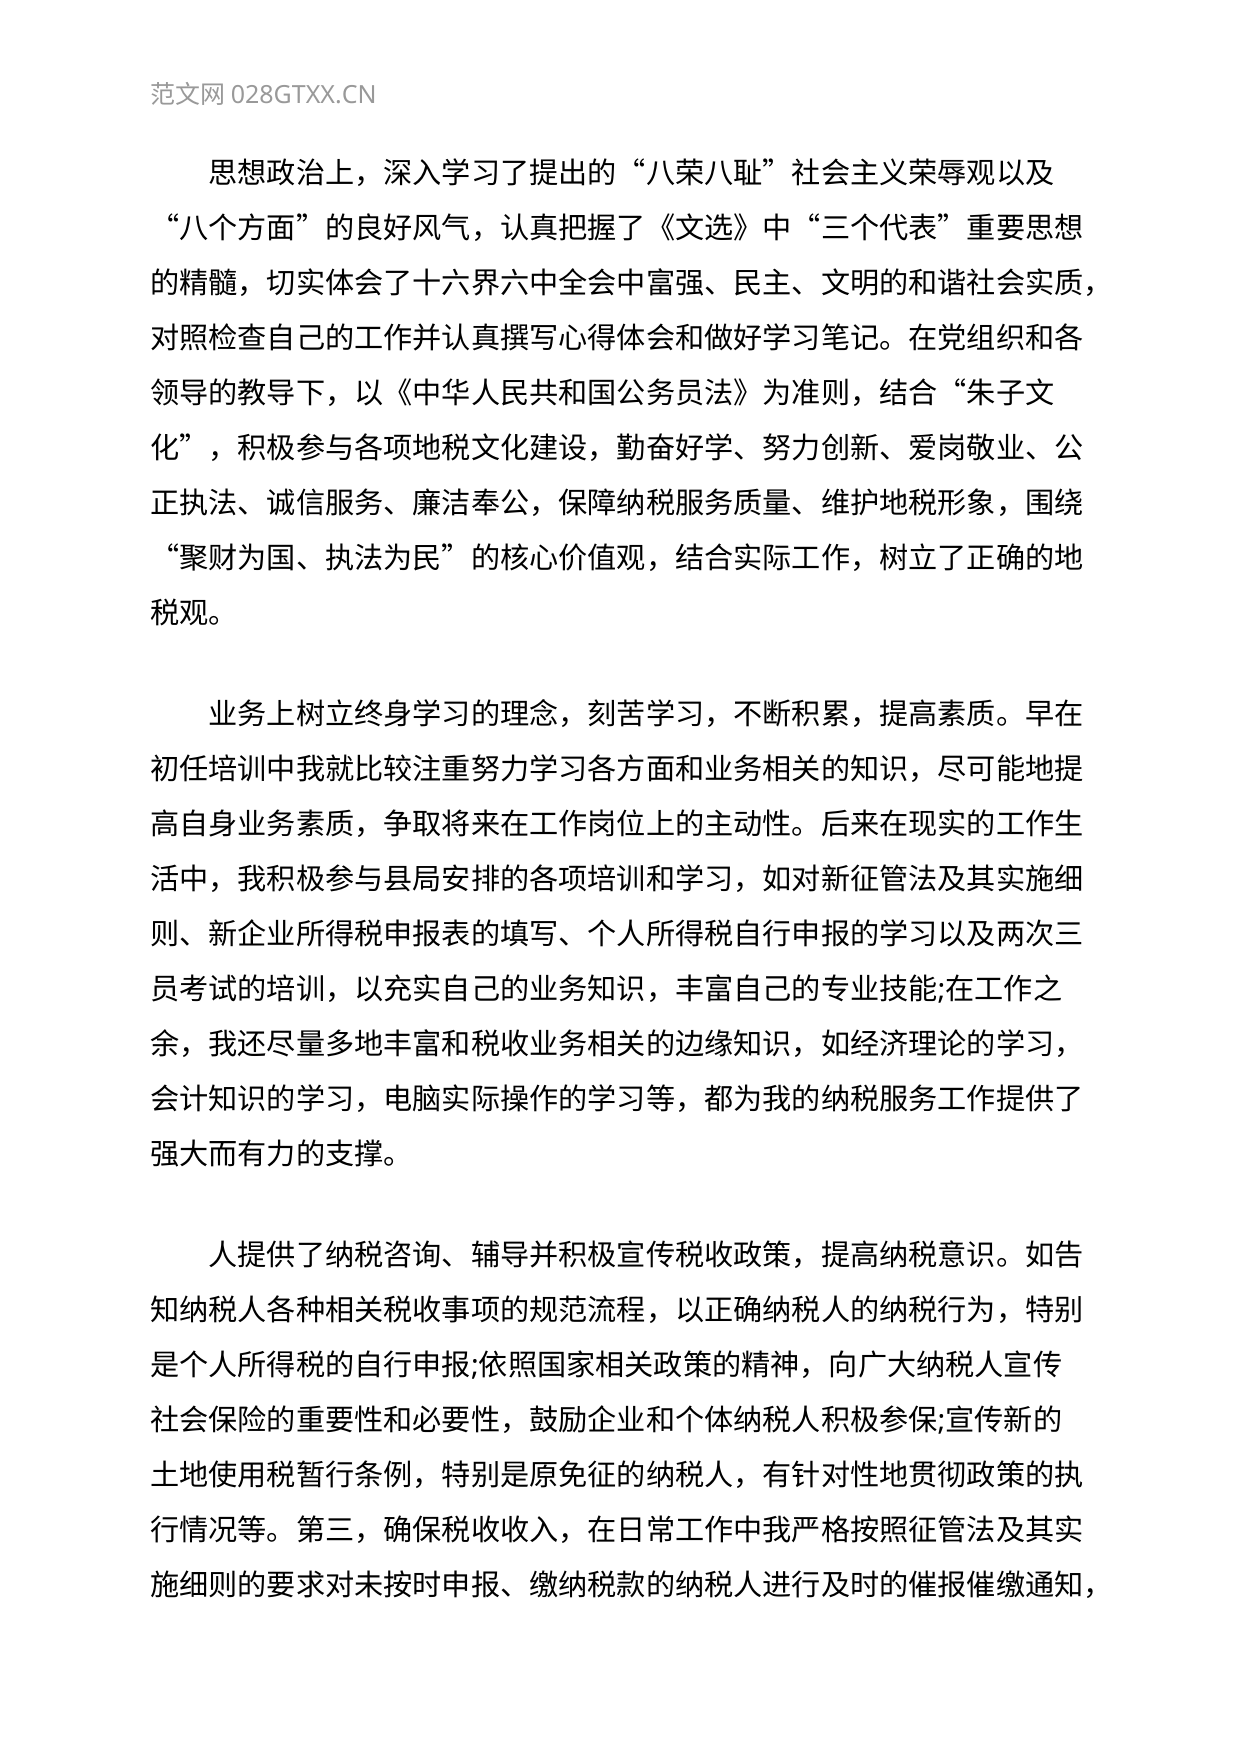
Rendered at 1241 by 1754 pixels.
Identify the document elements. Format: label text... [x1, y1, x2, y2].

text 思想政治上，深入学习了提出的“八荣八耻”社会主义荣辱观以及“八个方面”的良好风气，认真把握了《文选》中“三个代表”重要思想的精髓，切实体会了十六界六中全会中富强、民主、文明的和谐社会实质，对照检查自己的工作并认真撰写心得体会和做好学习笔记。在党组织和各领导的教导下，以《中华人民共和国公务员法》为准则，结合“朱子文化”，积极参与各项地税文化建设，勤奋好学、努力创新、爱岗敬业、公正执法、诚信服务、廉洁奉公，保障纳税服务质量、维护地税形象，围绕“聚财为国、执法为民”的核心价值观，结合实际工作，树立了正确的地税观。 [150, 150, 1090, 631]
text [150, 1232, 1090, 1604]
text 业务上树立终身学习的理念，刻苦学习，不断积累，提高素质。早在初任培训中我就比较注重努力学习各方面和业务相关的知识，尽可能地提高自身业务素质，争取将来在工作岗位上的主动性。后来在现实的工作生活中，我积极参与县局安排的各项培训和学习，如对新征管法及其实施细则、新企业所得税申报表的填写、个人所得税自行申报的学习以及两次三员考试的培训，以充实自己的业务知识，丰富自己的专业技能;在工作之余，我还尽量多地丰富和税收业务相关的边缘知识，如经济理论的学习，会计知识的学习，电脑实际操作的学习等，都为我的纳税服务工作提供了强大而有力的支撑。 [150, 691, 1090, 1172]
